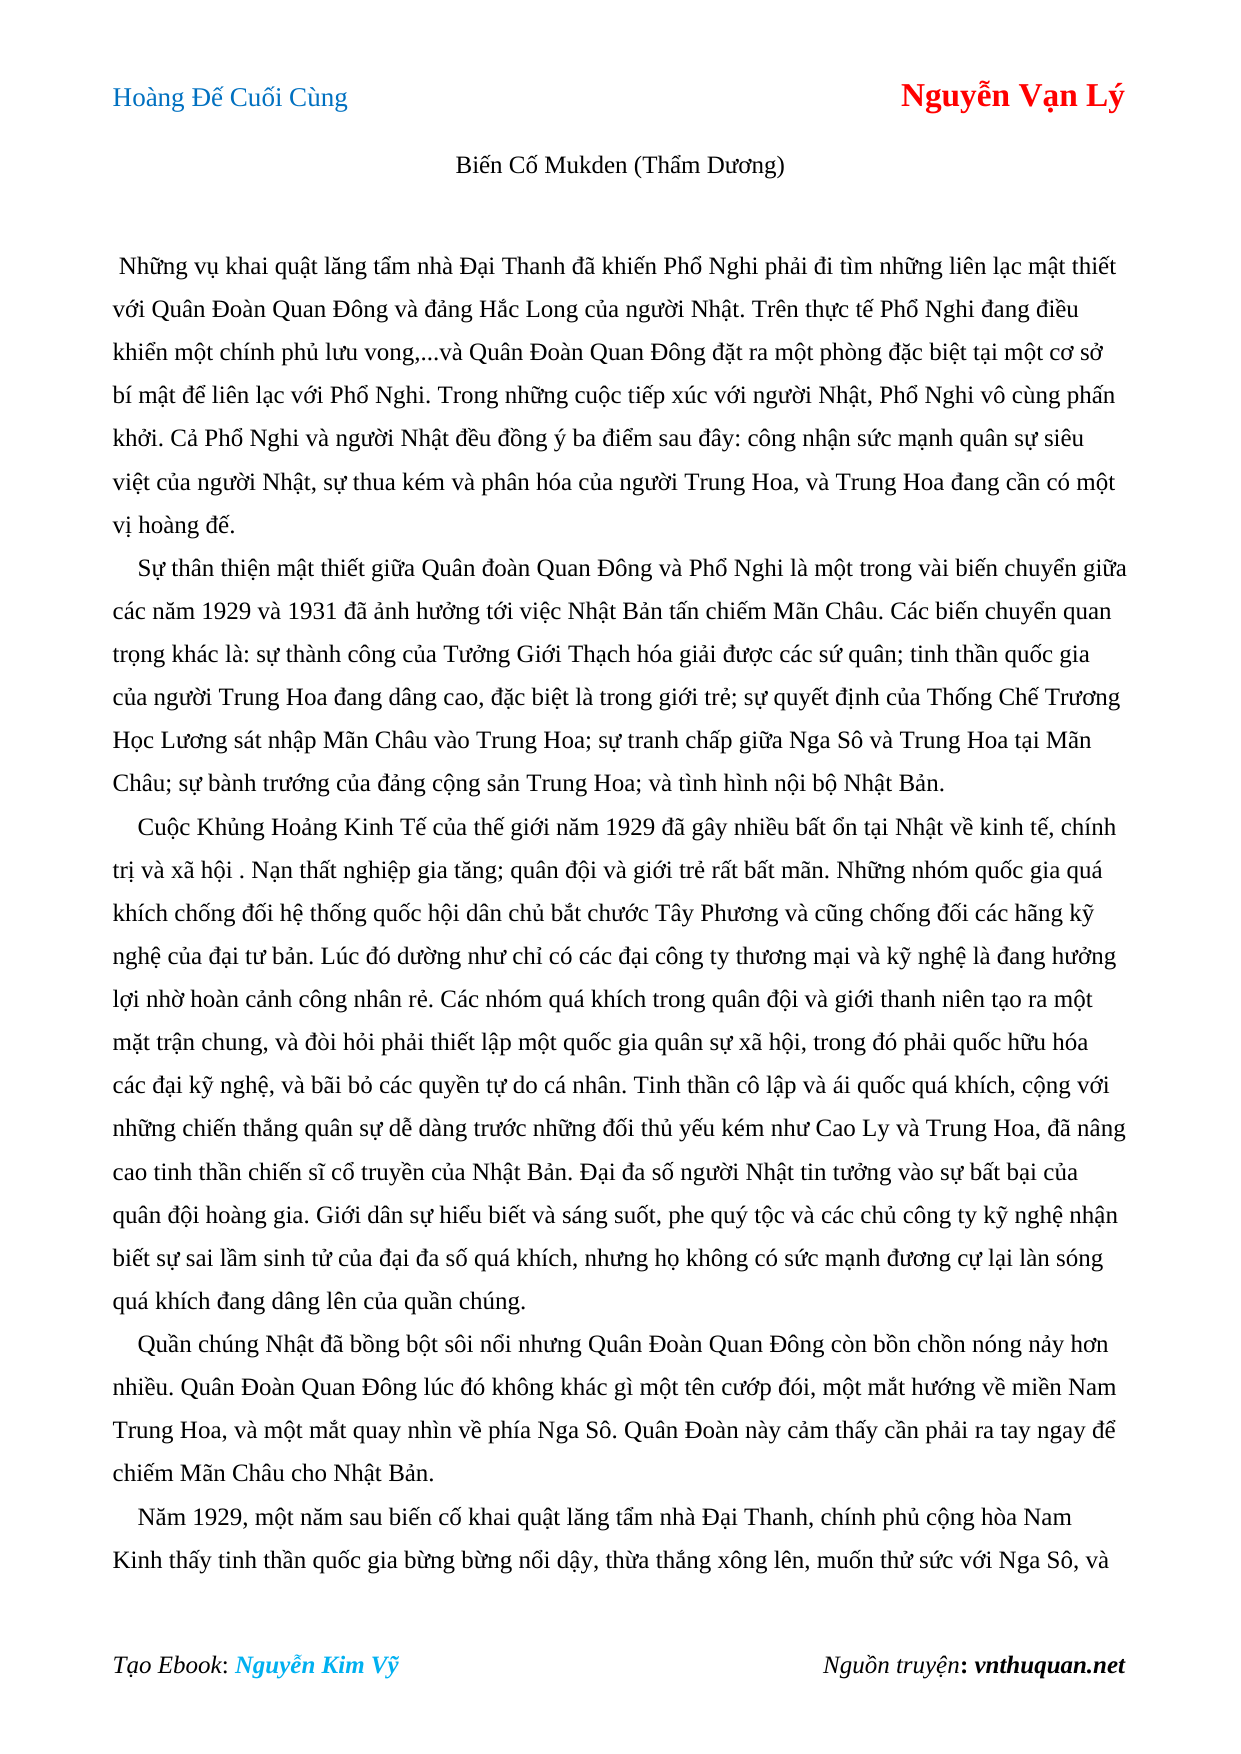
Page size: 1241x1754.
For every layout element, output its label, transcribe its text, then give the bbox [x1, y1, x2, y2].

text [112, 208, 1128, 1573]
text Biến Cố Mukden (Thẩm Dương) [112, 150, 1128, 179]
